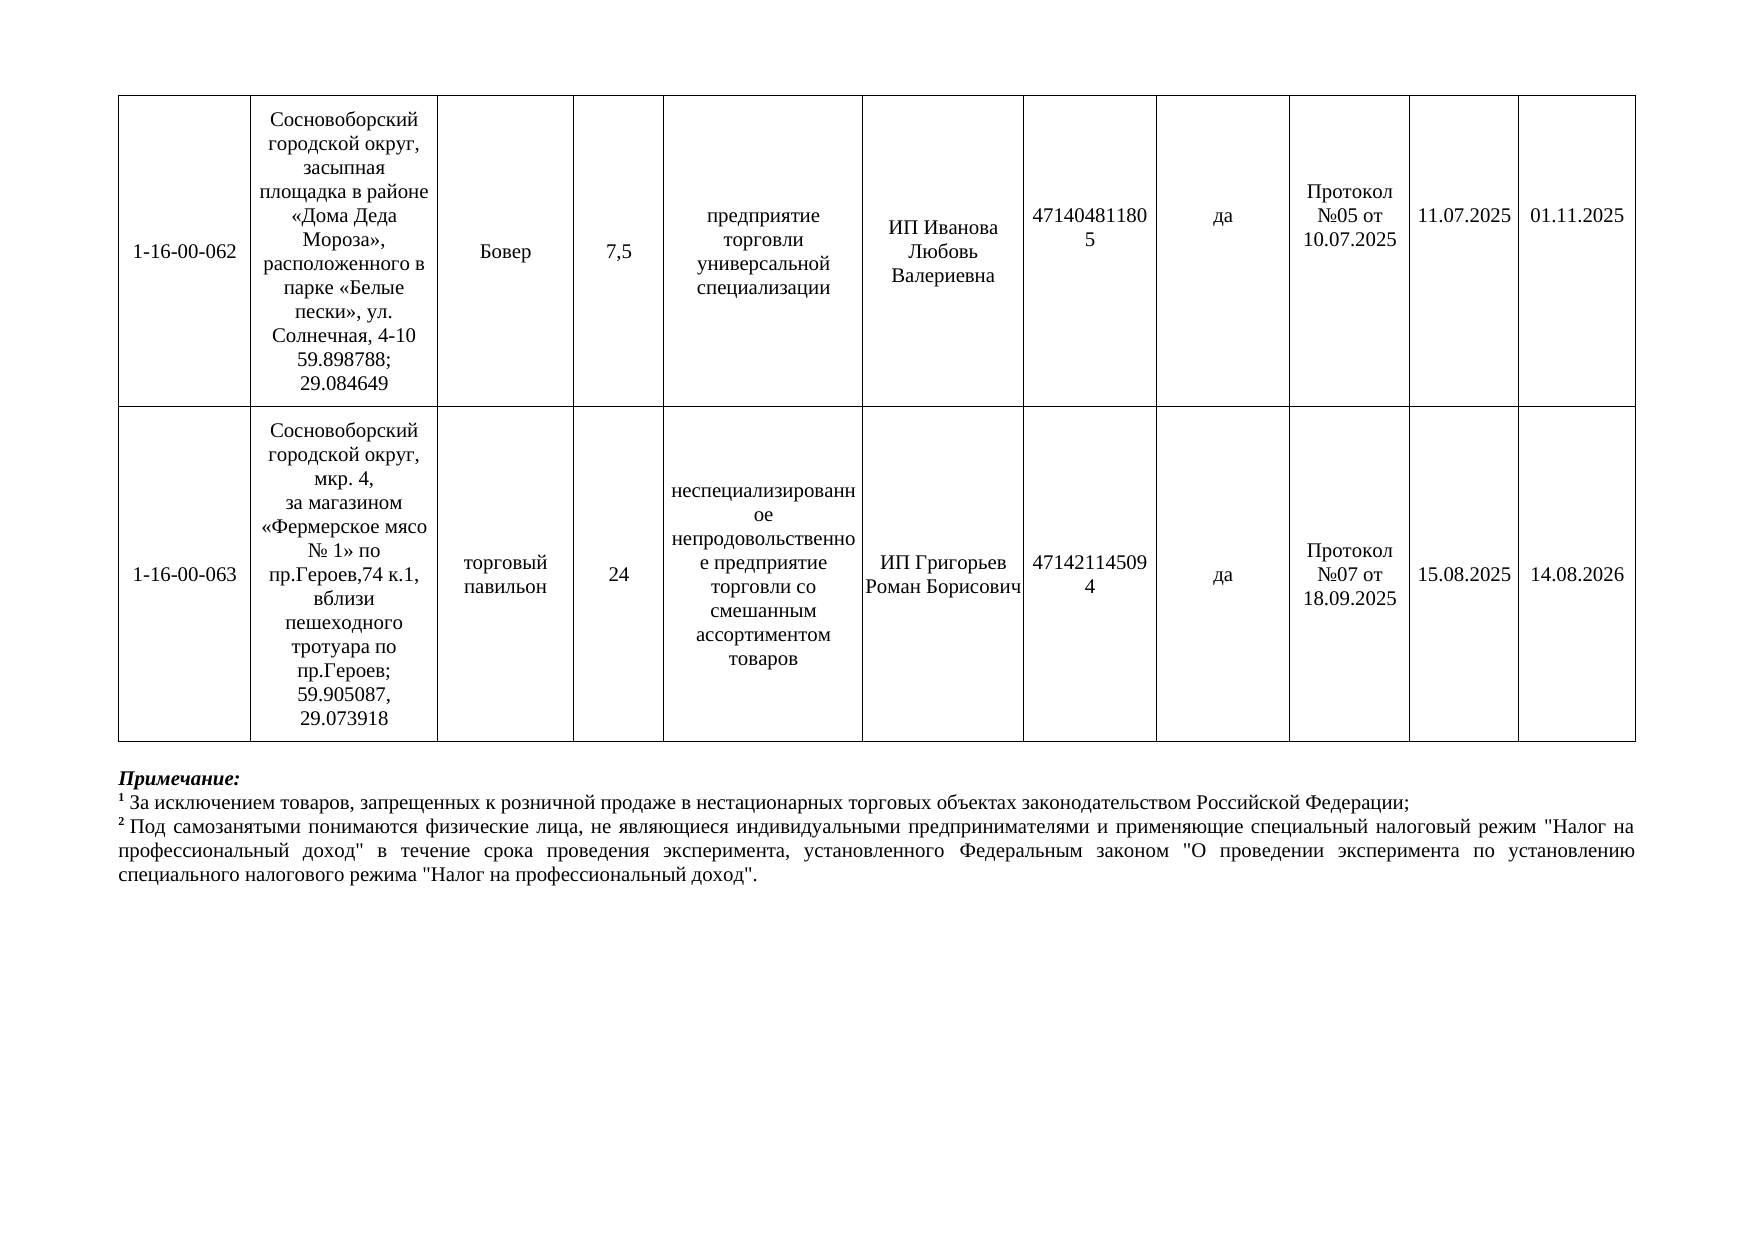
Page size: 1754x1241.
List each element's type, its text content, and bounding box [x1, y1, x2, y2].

table_cell ИП Иванова Любовь Валериевна [863, 96, 1023, 406]
table_cell 1-16-00-062 [119, 96, 250, 406]
text 2 Под самозанятыми понимаются физические лица, не являющиеся индивидуальными предпринимателями и применяющие специальный налоговый режим "Налог на профессиональный доход" в течение срока проведения эксперимента, установленного Федеральным законом "О проведении эксперимента по установлению специального налогового режима "Налог на профессиональный доход". [118, 814, 1636, 886]
table_cell да [1157, 407, 1289, 741]
table_cell Протокол №05 от 10.07.2025 [1290, 96, 1409, 406]
table_cell ИП Григорьев Роман Борисович [863, 407, 1023, 741]
table_cell 7,5 [574, 96, 663, 406]
table_cell 471421145094 [1024, 407, 1156, 741]
table_cell 24 [574, 407, 663, 741]
table_cell неспециализированное непродовольственное предприятие торговли со смешанным ассортиментом товаров [664, 407, 862, 741]
table_cell 471404811805 [1024, 96, 1156, 406]
table_cell да [1157, 96, 1289, 406]
table_cell торговый павильон [438, 407, 573, 741]
table_cell Протокол №07 от 18.09.2025 [1290, 407, 1409, 741]
text Примечание: [118, 766, 1636, 790]
table_cell Сосновоборский городской округ, засыпная площадка в районе «Дома Деда Мороза», расположенного в парке «Белые пески», ул. Солнечная, 4-10 59.898788; 29.084649 [251, 96, 437, 406]
table_cell 01.11.2025 [1519, 96, 1635, 406]
table_cell 14.08.2026 [1519, 407, 1635, 741]
table_cell 15.08.2025 [1410, 407, 1518, 741]
text 1 За исключением товаров, запрещенных к розничной продаже в нестационарных торговых объектах законодательством Российской Федерации; [118, 790, 1636, 814]
table_cell предприятие торговли универсальной специализации [664, 96, 862, 406]
table_cell Бовер [438, 96, 573, 406]
table_cell 1-16-00-063 [119, 407, 250, 741]
table_cell Сосновоборский городской округ, мкр. 4, за магазином «Фермерское мясо № 1» по пр.Героев,74 к.1, вблизи пешеходного тротуара по пр.Героев; 59.905087, 29.073918 [251, 407, 437, 741]
table_cell 11.07.2025 [1410, 96, 1518, 406]
